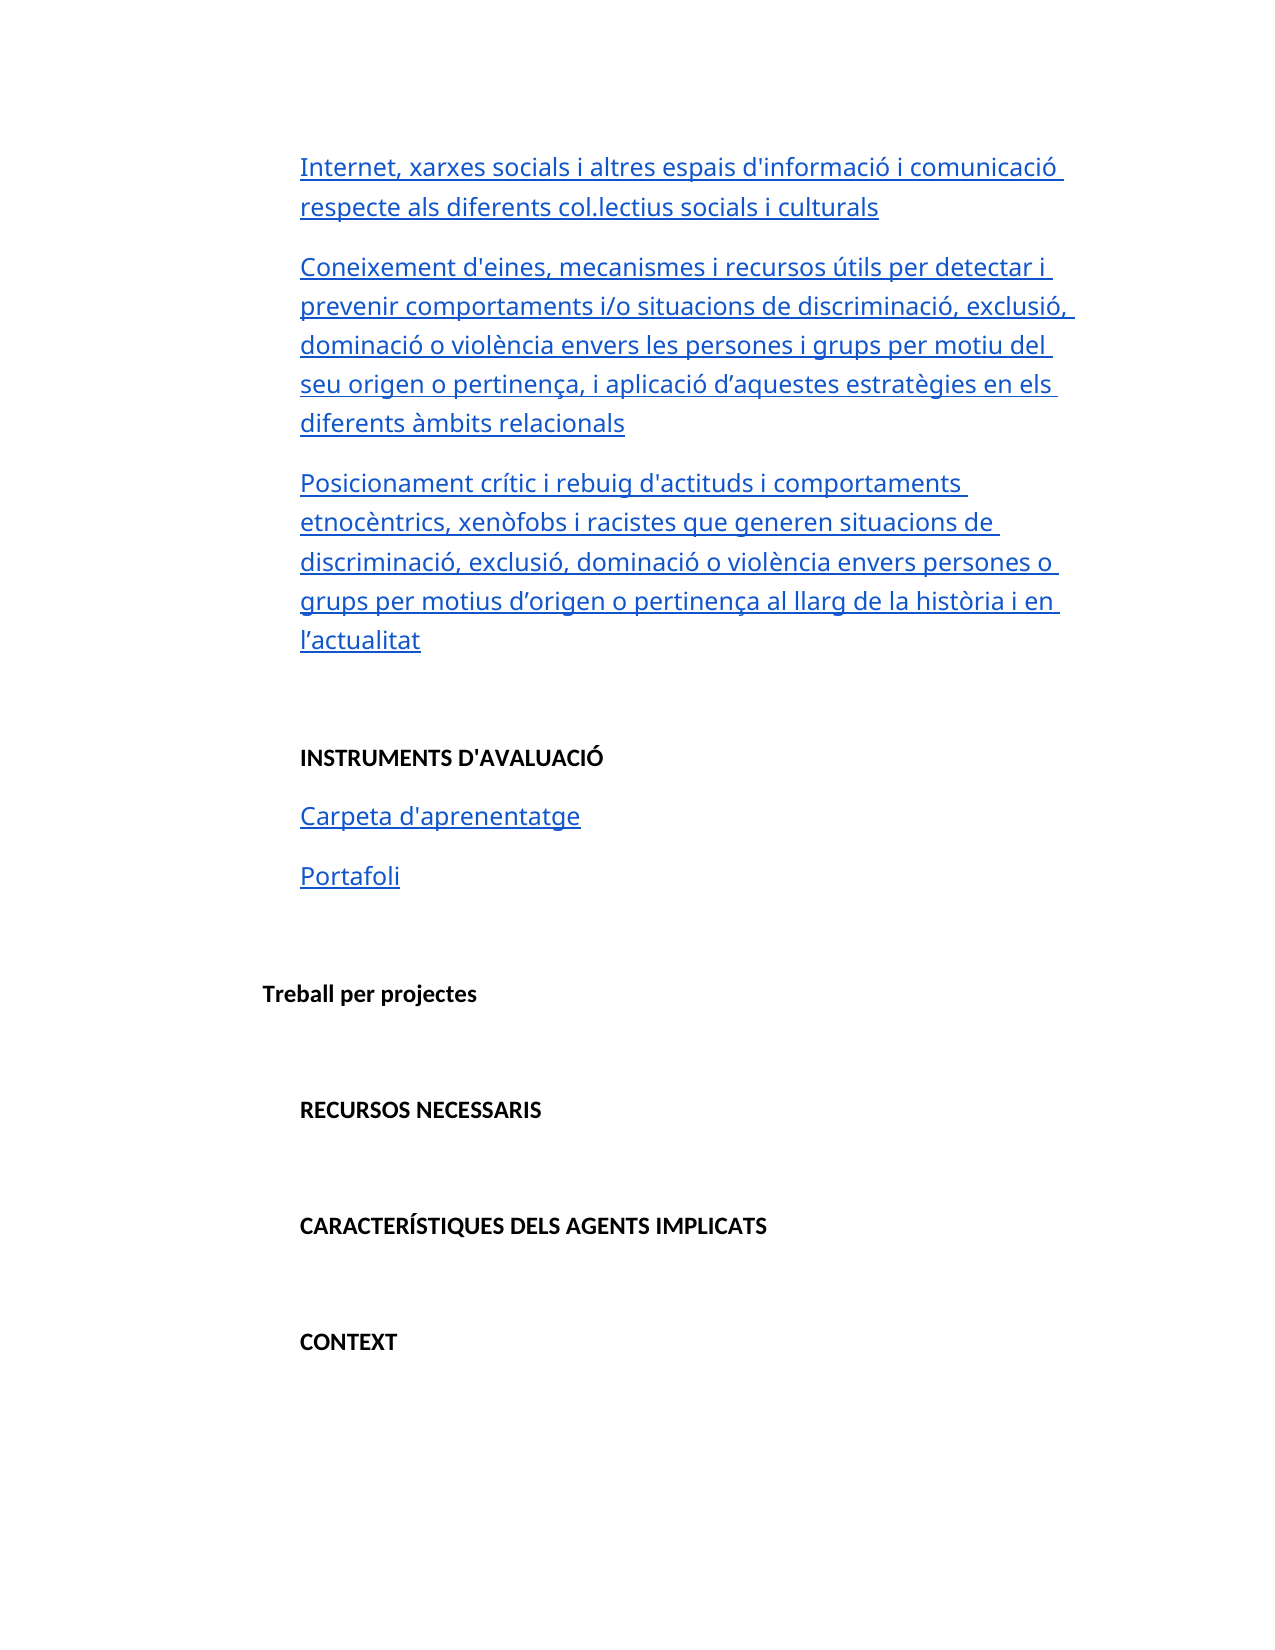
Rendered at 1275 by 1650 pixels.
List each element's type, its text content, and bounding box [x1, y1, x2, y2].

subtitle RECURSOS NECESSARIS [300, 1094, 1087, 1125]
subtitle Treball per projectes [262, 978, 1087, 1009]
subtitle CARACTERÍSTIQUES DELS AGENTS IMPLICATS [300, 1210, 1087, 1241]
subtitle INSTRUMENTS D'AVALUACIÓ [300, 742, 1087, 773]
text Coneixement d'eines, mecanismes i recursos útils per detectar i prevenir comportaments i/o situacions de discriminació, exclusió, dominació o violència envers les persones i grups per motiu del seu origen o pertinença, i aplicació d’aquestes estratègies en els diferents àmbits relacionals [300, 249, 1087, 440]
text Portafoli [300, 858, 1087, 892]
text Posicionament crític i rebuig d'actituds i comportaments etnocèntrics, xenòfobs i racistes que generen situacions de discriminació, exclusió, dominació o violència envers persones o grups per motius d’origen o pertinença al llarg de la història i en l’actualitat [300, 466, 1087, 657]
subtitle CONTEXT [300, 1326, 1087, 1356]
text Carpeta d'aprenentatge [300, 798, 1087, 832]
